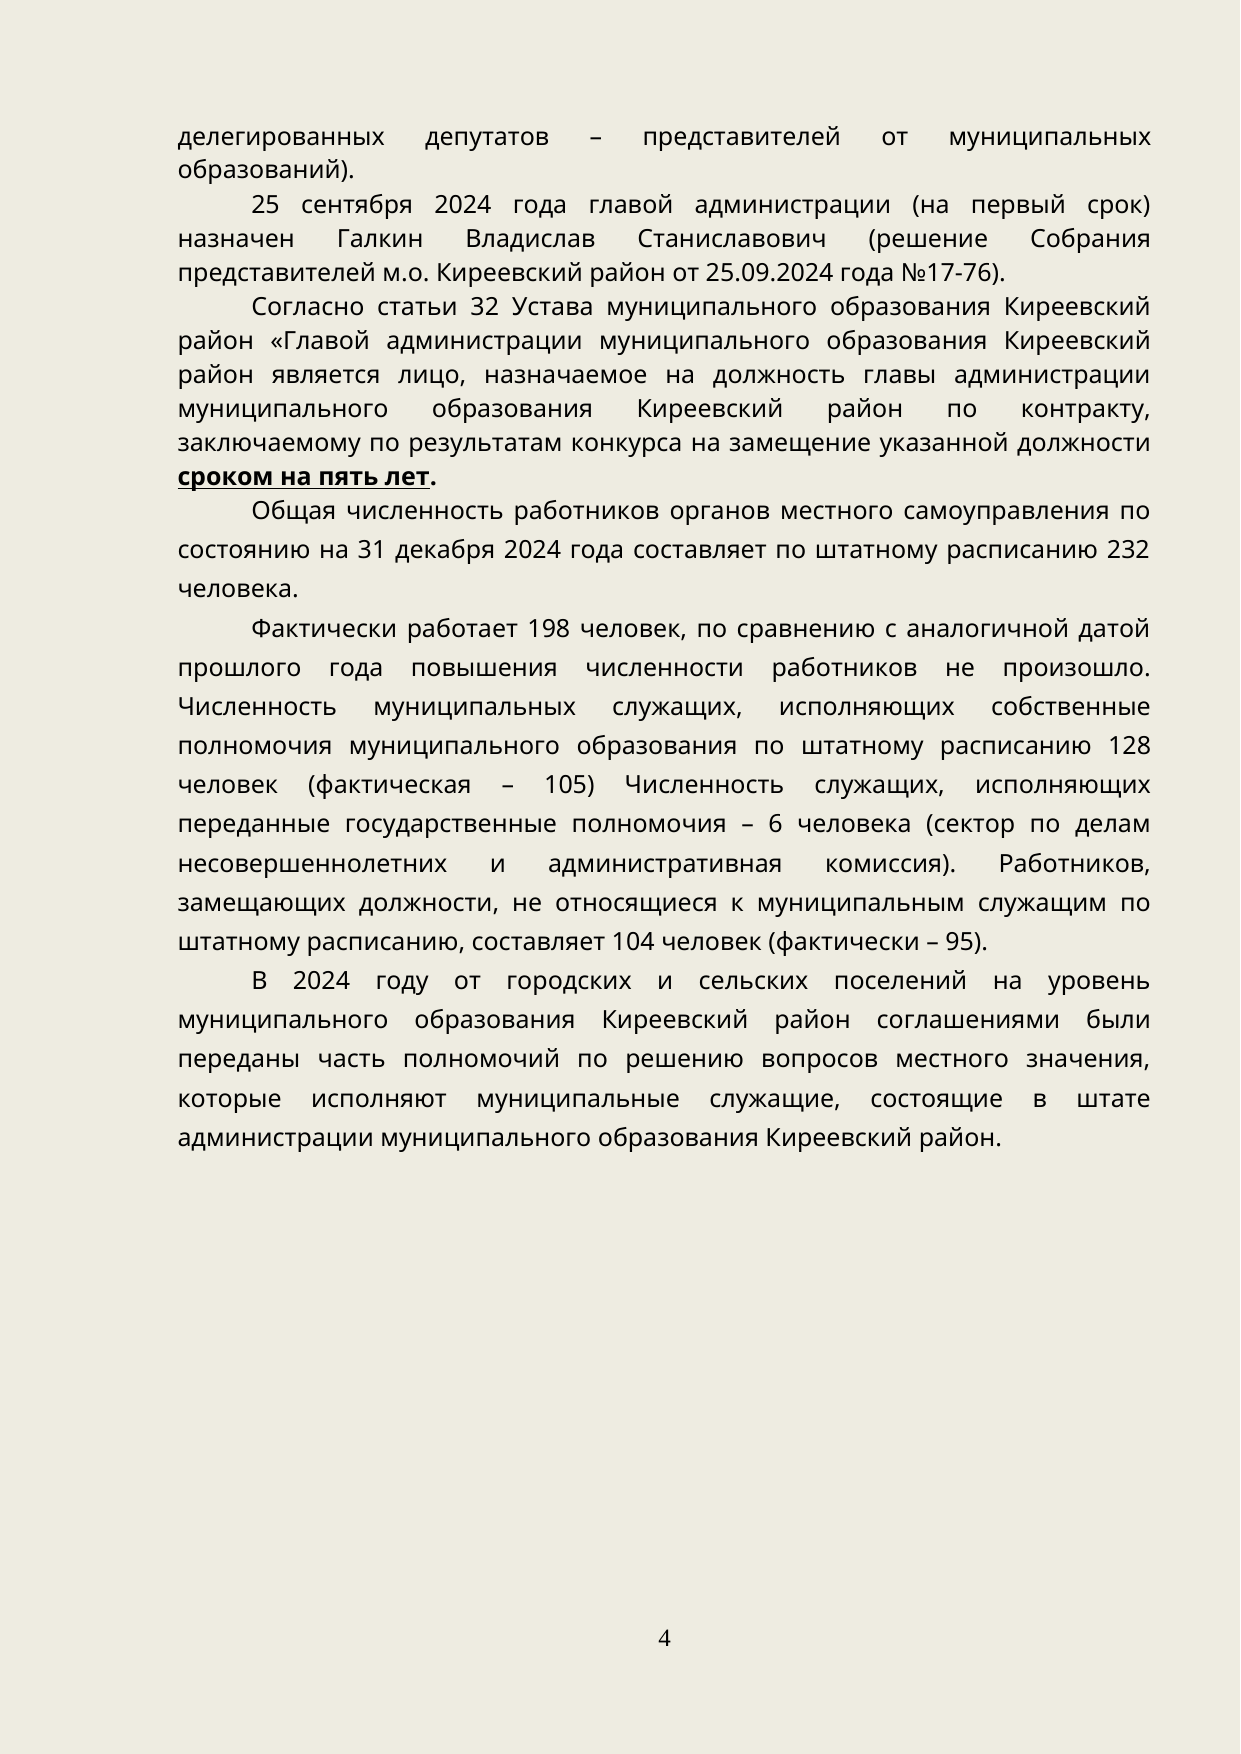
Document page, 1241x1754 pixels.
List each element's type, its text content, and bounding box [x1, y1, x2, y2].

text В 2024 году от городских и сельских поселений на уровень муниципального образования Киреевский район соглашениями были переданы часть полномочий по решению вопросов местного значения, которые исполняют муниципальные служащие, состоящие в штате администрации муниципального образования Киреевский район. [177, 963, 1152, 1153]
text Фактически работает 198 человек, по сравнению с аналогичной датой прошлого года повышения численности работников не произошло. Численность муниципальных служащих, исполняющих собственные полномочия муниципального образования по штатному расписанию 128 человек (фактическая – 105) Численность служащих, исполняющих переданные государственные полномочия – 6 человека (сектор по делам несовершеннолетних и административная комиссия). Работников, замещающих должности, не относящиеся к муниципальным служащим по штатному расписанию, составляет 104 человек (фактически – 95). [177, 610, 1152, 958]
text Согласно статьи 32 Устава муниципального образования Киреевский район «Главой администрации муниципального образования Киреевский район является лицо, назначаемое на должность главы администрации муниципального образования Киреевский район по контракту, заключаемому по результатам конкурса на замещение указанной должности сроком на пять лет. [177, 288, 1152, 493]
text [177, 118, 1152, 186]
text 25 сентября 2024 года главой администрации (на первый срок) назначен Галкин Владислав Станиславович (решение Собрания представителей м.о. Киреевский район от 25.09.2024 года №17-76). [177, 186, 1152, 288]
text Общая численность работников органов местного самоуправления по состоянию на 31 декабря 2024 года составляет по штатному расписанию 232 человека. [177, 493, 1152, 605]
